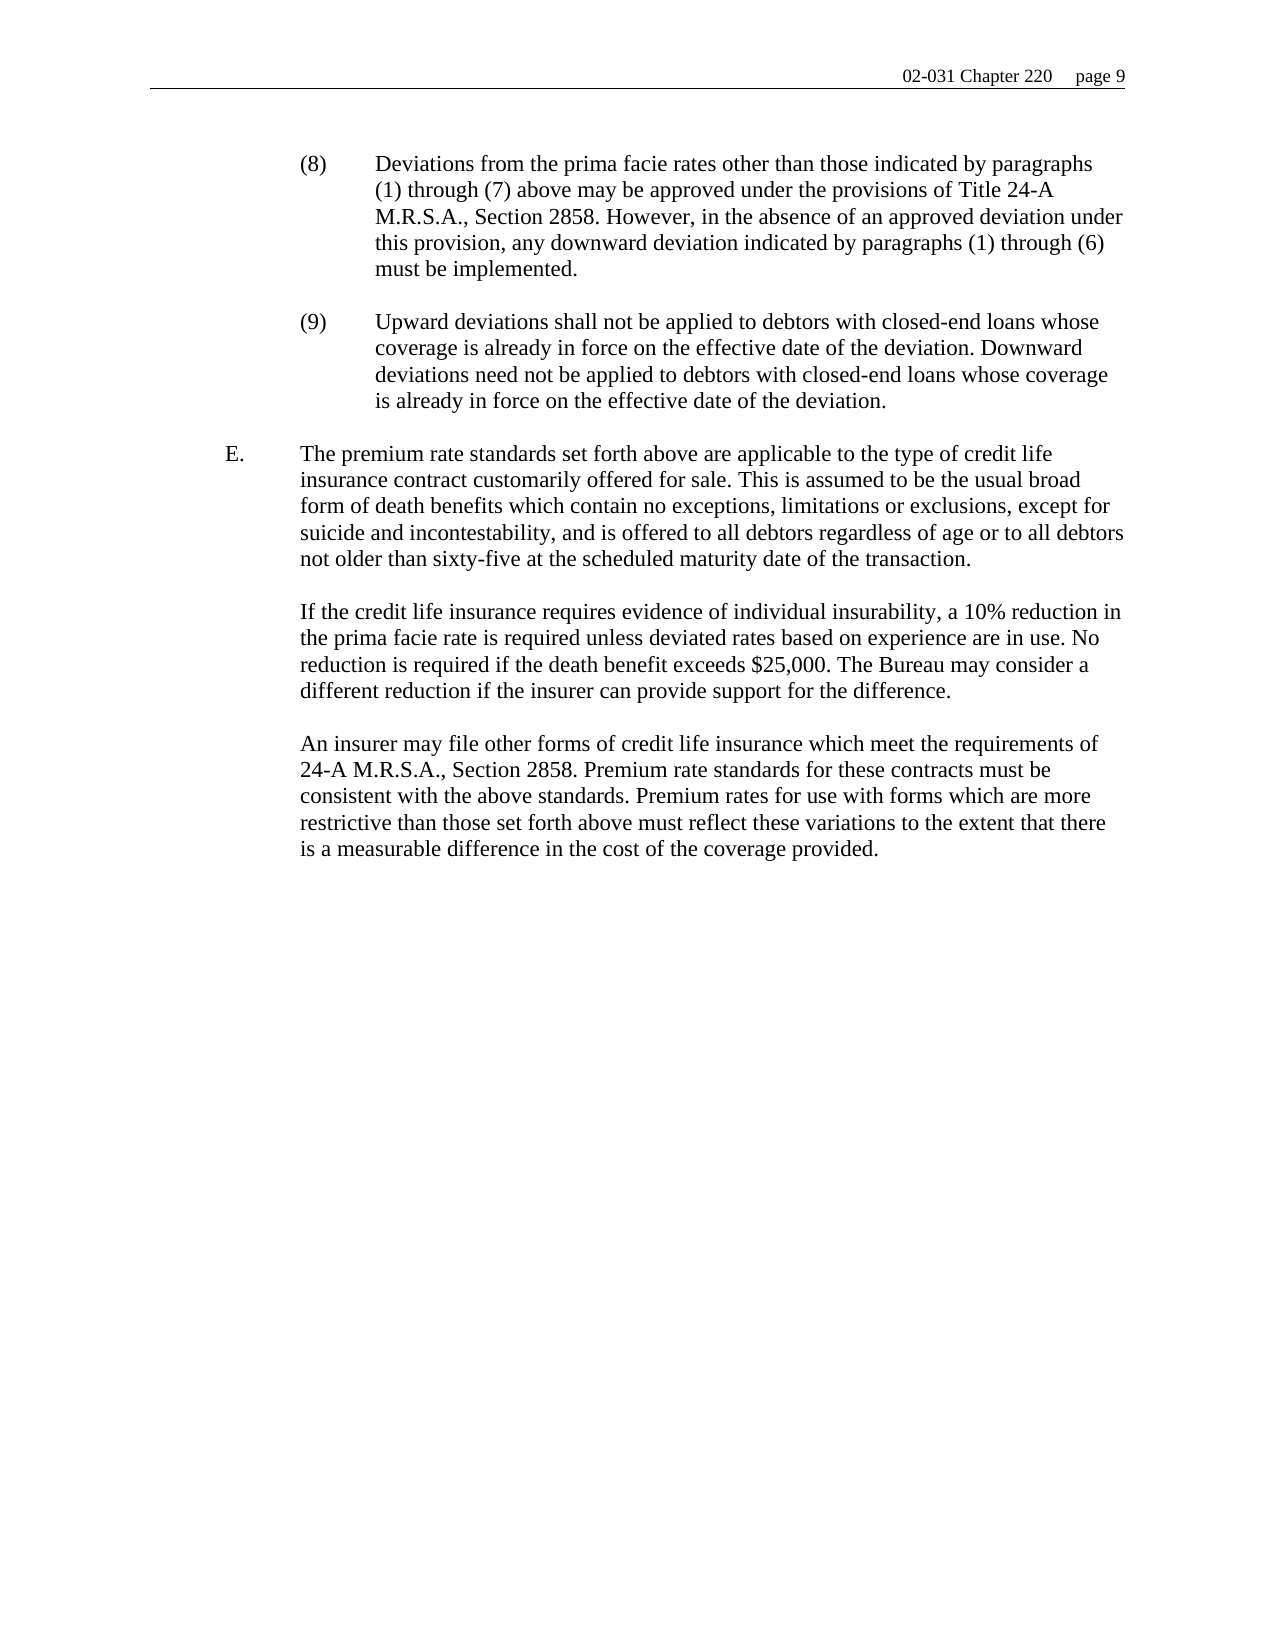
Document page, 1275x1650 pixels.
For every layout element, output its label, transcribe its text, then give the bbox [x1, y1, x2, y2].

text An insurer may file other forms of credit life insurance which meet the requirements of 24-A M.R.S.A., Section 2858. Premium rate standards for these contracts must be consistent with the above standards. Premium rates for use with forms which are more restrictive than those set forth above must reflect these variations to the extent that there is a measurable difference in the cost of the coverage provided. [300, 730, 1125, 862]
text If the credit life insurance requires evidence of individual insurability, a 10% reduction in the prima facie rate is required unless deviated rates based on experience are in use. No reduction is required if the death benefit exceeds $25,000. The Bureau may consider a different reduction if the insurer can provide support for the difference. [300, 598, 1125, 703]
text E. The premium rate standards set forth above are applicable to the type of credit life insurance contract customarily offered for sale. This is assumed to be the usual broad form of death benefits which contain no exceptions, limitations or exclusions, except for suicide and incontestability, and is offered to all debtors regardless of age or to all debtors not older than sixty-five at the scheduled maturity date of the transaction. [225, 440, 1125, 572]
text (9) Upward deviations shall not be applied to debtors with closed-end loans whose coverage is already in force on the effective date of the deviation. Downward deviations need not be applied to debtors with closed-end loans whose coverage is already in force on the effective date of the deviation. [300, 308, 1125, 413]
text (8) Deviations from the prima facie rates other than those indicated by paragraphs (1) through (7) above may be approved under the provisions of Title 24-A M.R.S.A., Section 2858. However, in the absence of an approved deviation under this provision, any downward deviation indicated by paragraphs (1) through (6) must be implemented. [300, 150, 1125, 282]
